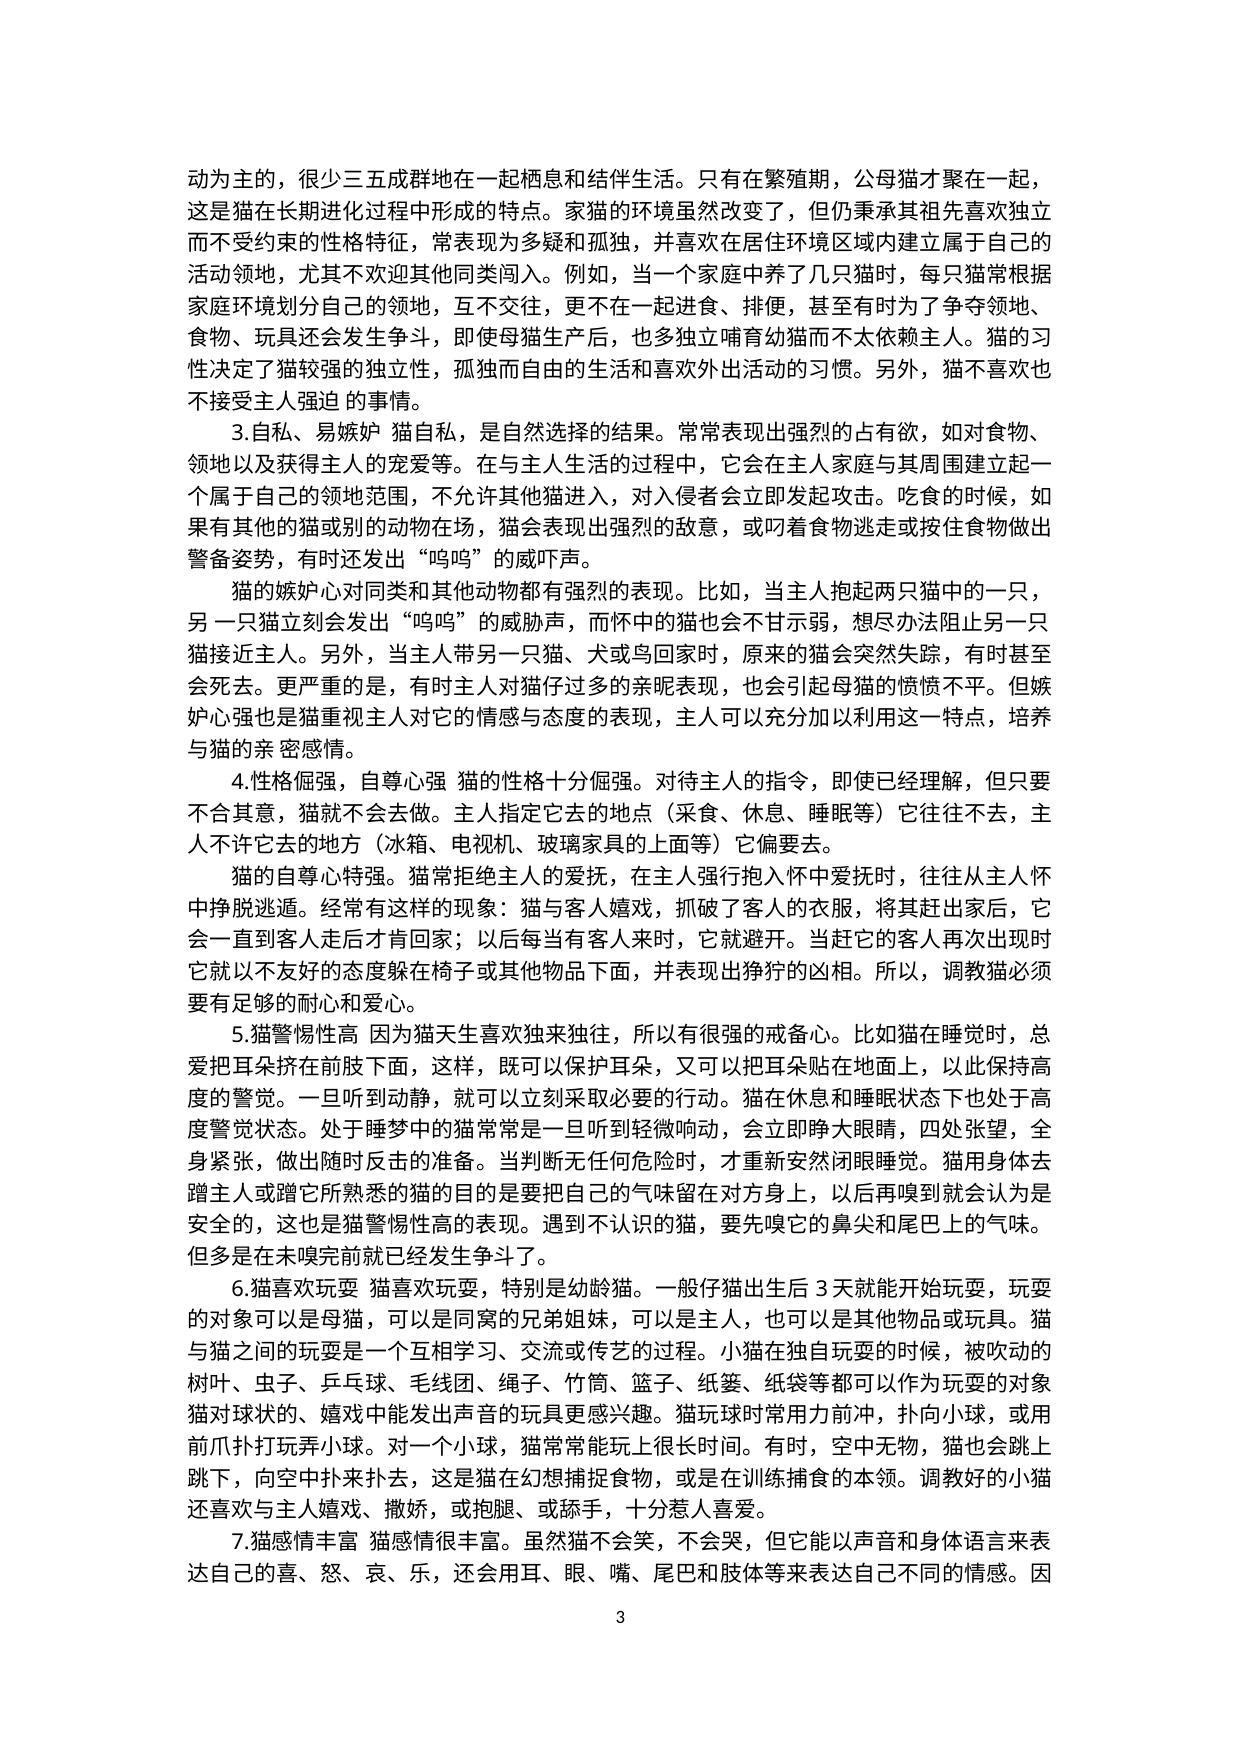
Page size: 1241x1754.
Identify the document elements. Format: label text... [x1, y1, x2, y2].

text 猫的嫉妒心对同类和其他动物都有强烈的表现。比如，当主人抱起两只猫中的一只，另 一只猫立刻会发出“呜呜”的威胁声，而怀中的猫也会不甘示弱，想尽办法阻止另一只猫接近主人。另外，当主人带另一只猫、犬或鸟回家时，原来的猫会突然失踪，有时甚至会死去。更严重的是，有时主人对猫仔过多的亲昵表现，也会引起母猫的愤愤不平。但嫉妒心强也是猫重视主人对它的情感与态度的表现，主人可以充分加以利用这一特点，培养与猫的亲 密感情。 [187, 574, 1053, 764]
text 4.性格倔强，自尊心强 猫的性格十分倔强。对待主人的指令，即使已经理解，但只要不合其意，猫就不会去做。主人指定它去的地点（采食、休息、睡眠等）它往往不去，主人不许它去的地方（冰箱、电视机、玻璃家具的上面等）它偏要去。 [187, 764, 1053, 859]
text 6.猫喜欢玩耍 猫喜欢玩耍，特别是幼龄猫。一般仔猫出生后3天就能开始玩耍，玩耍的对象可以是母猫，可以是同窝的兄弟姐妹，可以是主人，也可以是其他物品或玩具。猫与猫之间的玩耍是一个互相学习、交流或传艺的过程。小猫在独自玩耍的时候，被吹动的树叶、虫子、乒乓球、毛线团、绳子、竹筒、篮子、纸篓、纸袋等都可以作为玩耍的对象。猫对球状的、嬉戏中能发出声音的玩具更感兴趣。猫玩球时常用力前冲，扑向小球，或用前爪扑打玩弄小球。对一个小球，猫常常能玩上很长时间。有时，空中无物，猫也会跳上跳下，向空中扑来扑去，这是猫在幻想捕捉食物，或是在训练捕食的本领。调教好的小猫还喜欢与主人嬉戏、撒娇，或抱腿、或舔手，十分惹人喜爱。 [187, 1271, 1053, 1524]
text 3.自私、易嫉妒 猫自私，是自然选择的结果。常常表现出强烈的占有欲，如对食物、领地以及获得主人的宠爱等。在与主人生活的过程中，它会在主人家庭与其周围建立起一个属于自己的领地范围，不允许其他猫进入，对入侵者会立即发起攻击。吃食的时候，如果有其他的猫或别的动物在场，猫会表现出强烈的敌意，或叼着食物逃走或按住食物做出警备姿势，有时还发出“呜呜”的威吓声。 [187, 415, 1053, 574]
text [187, 162, 1053, 415]
text 5.猫警惕性高 因为猫天生喜欢独来独往，所以有很强的戒备心。比如猫在睡觉时，总爱把耳朵挤在前肢下面，这样，既可以保护耳朵，又可以把耳朵贴在地面上，以此保持高度的警觉。一旦听到动静，就可以立刻采取必要的行动。猫在休息和睡眠状态下也处于高度警觉状态。处于睡梦中的猫常常是一旦听到轻微响动，会立即睁大眼睛，四处张望，全身紧张，做出随时反击的准备。当判断无任何危险时，才重新安然闭眼睡觉。猫用身体去蹭主人或蹭它所熟悉的猫的目的是要把自己的气味留在对方身上，以后再嗅到就会认为是安全的，这也是猫警惕性高的表现。遇到不认识的猫，要先嗅它的鼻尖和尾巴上的气味。但多是在未嗅完前就已经发生争斗了。 [187, 1017, 1053, 1271]
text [187, 1524, 1053, 1587]
text 猫的自尊心特强。猫常拒绝主人的爱抚，在主人强行抱入怀中爱抚时，往往从主人怀中挣脱逃遁。经常有这样的现象：猫与客人嬉戏，抓破了客人的衣服，将其赶出家后，它会一直到客人走后才肯回家；以后每当有客人来时，它就避开。当赶它的客人再次出现时，它就以不友好的态度躲在椅子或其他物品下面，并表现出狰狞的凶相。所以，调教猫必须要有足够的耐心和爱心。 [187, 859, 1053, 1017]
